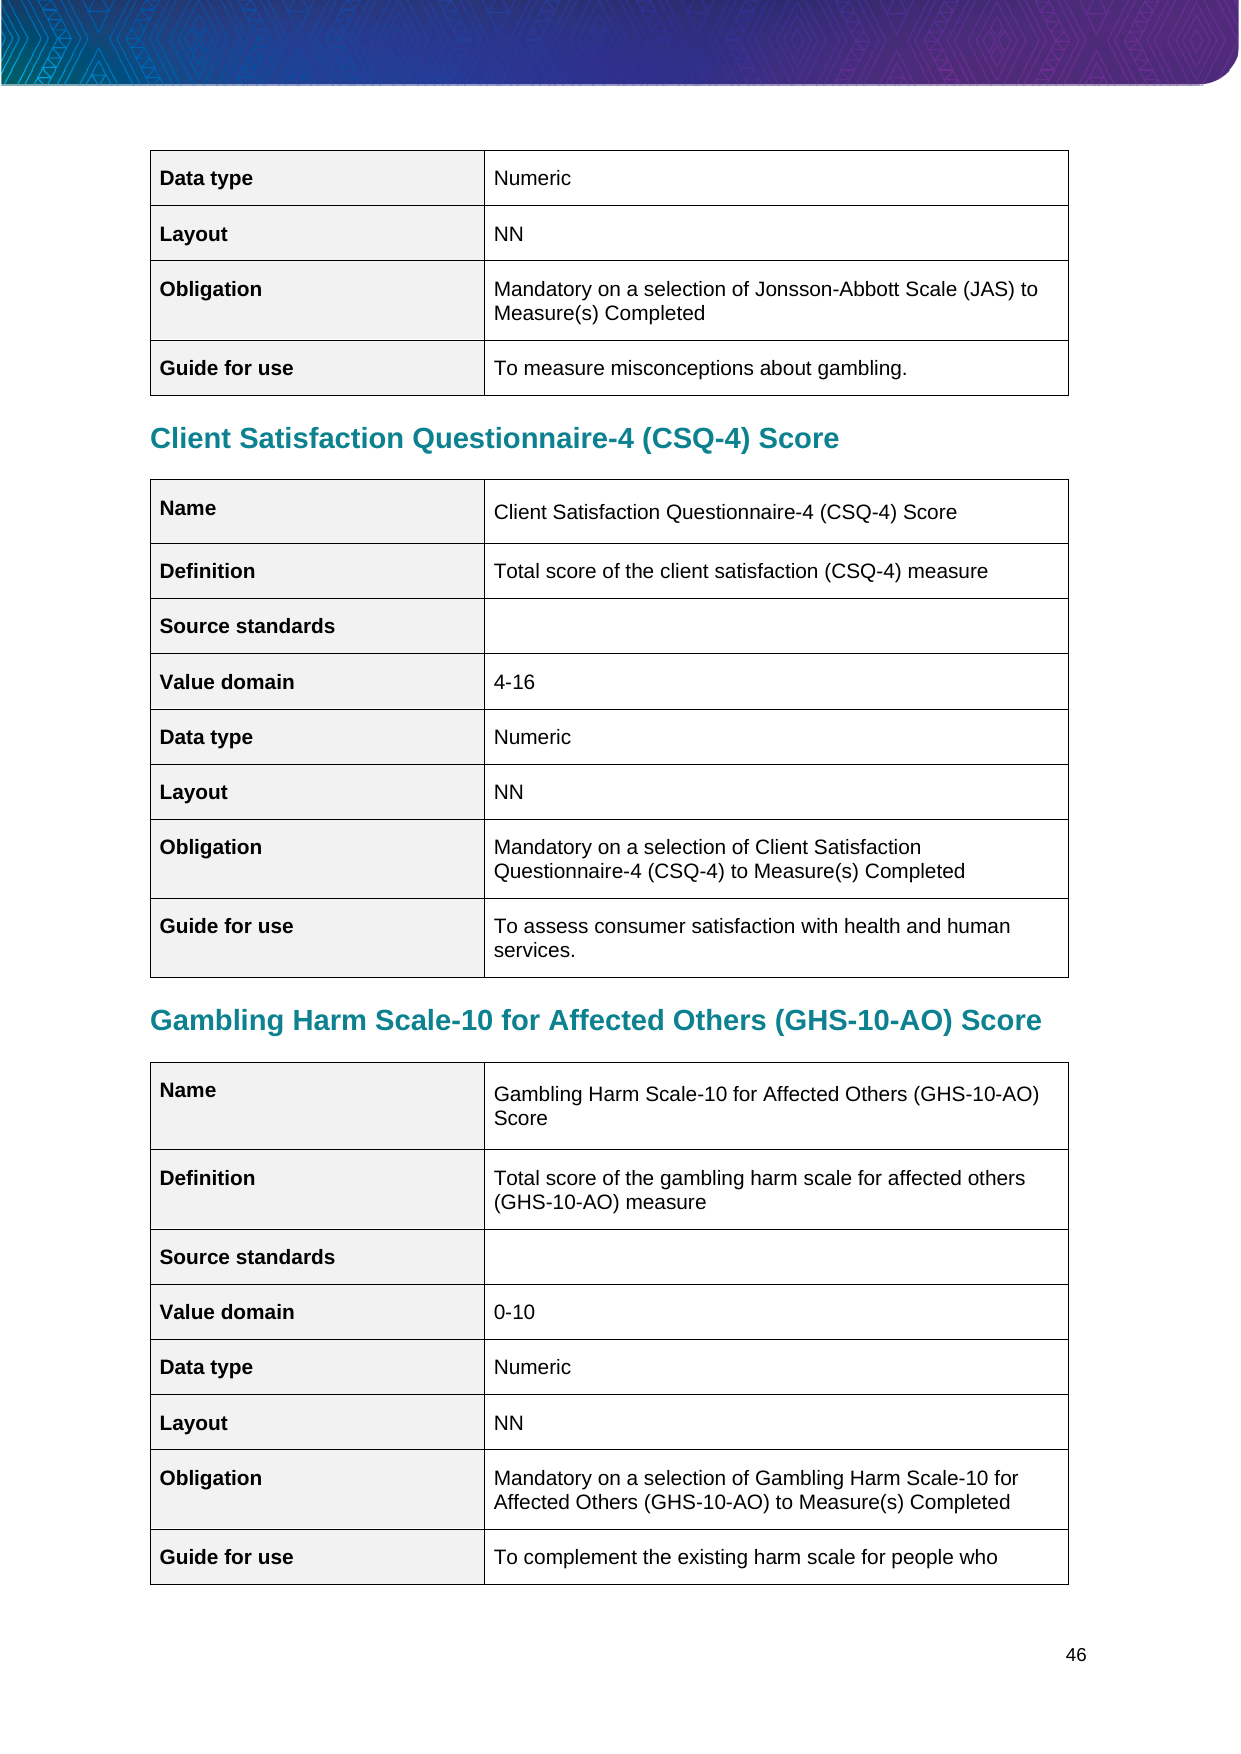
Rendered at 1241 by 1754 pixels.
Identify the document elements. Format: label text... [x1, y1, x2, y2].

table_header Gambling Harm Scale-10 for Affected Others (GHS-10-AO) Score [485, 1063, 1068, 1149]
table_cell To assess consumer satisfaction with health and human services. [485, 899, 1068, 977]
table_cell Mandatory on a selection of Client Satisfaction Questionnaire-4 (CSQ-4) to Measure(s) Completed [485, 820, 1068, 898]
table_cell Data type [151, 151, 484, 205]
table_cell Numeric [485, 710, 1068, 764]
table_cell Source standards [151, 1230, 484, 1284]
table_cell Total score of the client satisfaction (CSQ-4) measure [485, 544, 1068, 598]
table_cell [485, 1230, 1068, 1284]
table_cell NN [485, 765, 1068, 819]
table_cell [485, 1530, 1068, 1584]
table_header Name [151, 1063, 484, 1149]
table_cell Guide for use [151, 899, 484, 977]
table_cell Guide for use [151, 1530, 484, 1584]
table_cell To measure misconceptions about gambling. [485, 341, 1068, 395]
table_cell Layout [151, 1395, 484, 1449]
table_cell 0-10 [485, 1285, 1068, 1339]
table_cell Value domain [151, 654, 484, 708]
table_cell Mandatory on a selection of Gambling Harm Scale-10 for Affected Others (GHS-10-AO) to Measure(s) Completed [485, 1450, 1068, 1528]
table_cell Guide for use [151, 341, 484, 395]
table_cell Source standards [151, 599, 484, 653]
table_cell NN [485, 1395, 1068, 1449]
table_cell Numeric [485, 1340, 1068, 1394]
table_cell Obligation [151, 820, 484, 898]
table_cell Definition [151, 544, 484, 598]
table_cell Data type [151, 1340, 484, 1394]
table_cell Data type [151, 710, 484, 764]
table_cell Obligation [151, 1450, 484, 1528]
table_cell Layout [151, 206, 484, 260]
table_cell NN [485, 206, 1068, 260]
picture [1, 0, 1239, 161]
subtitle Client Satisfaction Questionnaire-4 (CSQ-4) Score [150, 421, 1090, 454]
table_cell Mandatory on a selection of Jonsson-Abbott Scale (JAS) to Measure(s) Completed [485, 261, 1068, 339]
table_cell Definition [151, 1150, 484, 1228]
subtitle Gambling Harm Scale-10 for Affected Others (GHS-10-AO) Score [150, 1003, 1090, 1037]
table_header Name [151, 480, 484, 543]
table_cell Value domain [151, 1285, 484, 1339]
table_header Client Satisfaction Questionnaire-4 (CSQ-4) Score [485, 480, 1068, 543]
table_cell Layout [151, 765, 484, 819]
table_cell Obligation [151, 261, 484, 339]
table_cell Total score of the gambling harm scale for affected others (GHS-10-AO) measure [485, 1150, 1068, 1228]
table_cell Numeric [485, 151, 1068, 205]
table_cell [485, 599, 1068, 653]
table_cell 4-16 [485, 654, 1068, 708]
